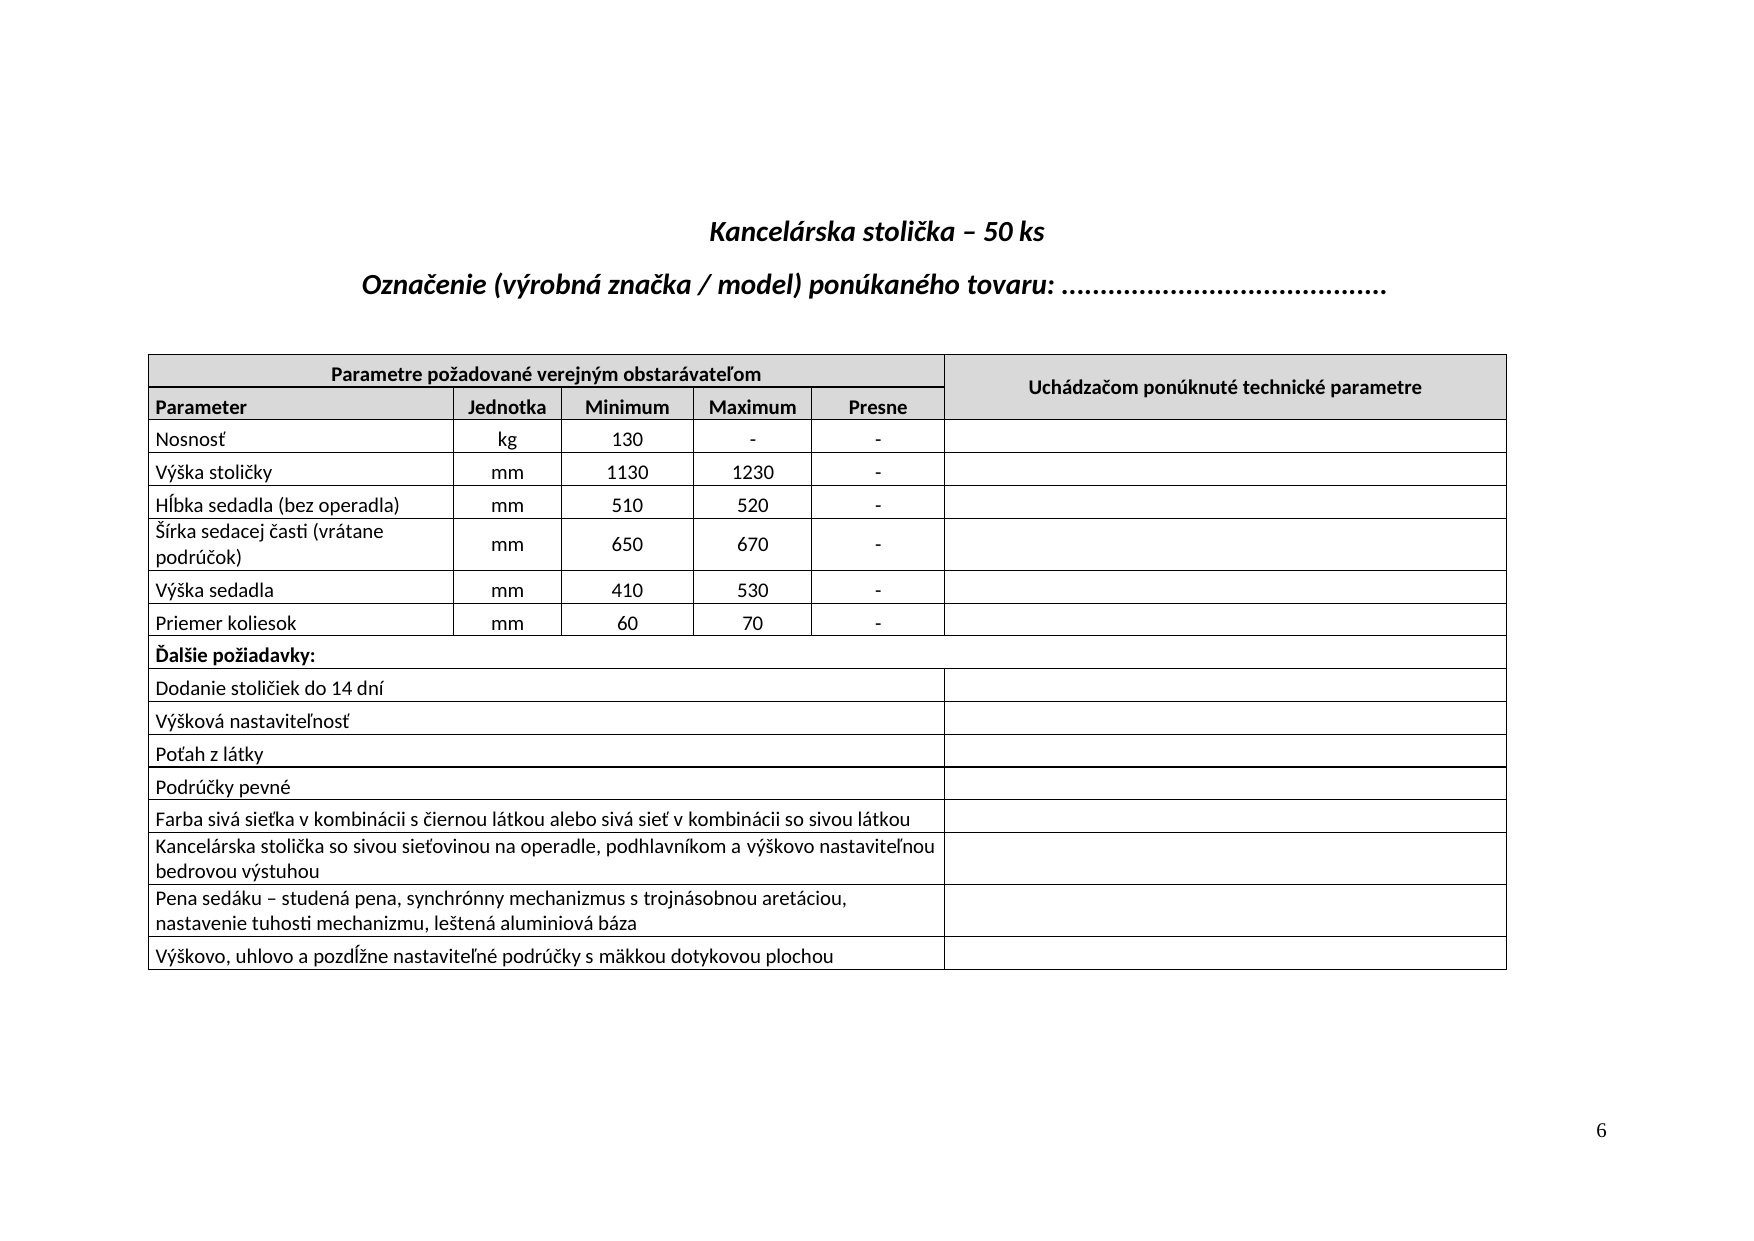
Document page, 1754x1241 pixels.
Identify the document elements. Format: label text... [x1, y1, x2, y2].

table_cell mm [454, 604, 561, 635]
table_header Uchádzačom ponúknuté technické parametre [945, 355, 1506, 419]
table_cell Maximum [694, 388, 811, 419]
table_cell [945, 669, 1506, 701]
table_cell [945, 735, 1506, 766]
table_cell 1230 [694, 453, 811, 485]
table_cell [945, 420, 1506, 452]
table_cell mm [454, 519, 561, 569]
table_cell Minimum [562, 388, 693, 419]
text Označenie (výrobná značka / model) ponúkaného tovaru: .......................................... [148, 266, 1606, 302]
table_cell kg [454, 420, 561, 452]
table_cell mm [454, 453, 561, 485]
table_cell Výška stoličky [149, 453, 453, 485]
table_cell 410 [562, 571, 693, 602]
text Kancelárska stolička – 50 ks [148, 213, 1606, 249]
table_cell [945, 571, 1506, 602]
table_cell 670 [694, 519, 811, 569]
table_cell Hĺbka sedadla (bez operadla) [149, 486, 453, 518]
table_cell Farba sivá sieťka v kombinácii s čiernou látkou alebo sivá sieť v kombinácii so sivou látkou [149, 800, 944, 832]
table_cell - [694, 420, 811, 452]
table_cell [945, 453, 1506, 485]
table_cell 1130 [562, 453, 693, 485]
table_cell Ďalšie požiadavky: [149, 636, 1506, 668]
table_cell - [812, 604, 944, 635]
table_cell [945, 885, 1506, 936]
table_cell Dodanie stoličiek do 14 dní [149, 669, 944, 701]
table_cell 60 [562, 604, 693, 635]
table_cell Výška sedadla [149, 571, 453, 602]
table_cell Presne [812, 388, 944, 419]
table_cell [945, 833, 1506, 884]
table_cell [945, 519, 1506, 569]
table_header Parametre požadované verejným obstarávateľom [149, 355, 944, 386]
table_cell [945, 937, 1506, 969]
table_cell [945, 604, 1506, 635]
table_cell - [812, 571, 944, 602]
table_cell mm [454, 571, 561, 602]
table_cell 510 [562, 486, 693, 518]
table_cell [945, 486, 1506, 518]
table_cell Výšková nastaviteľnosť [149, 702, 944, 734]
table_cell - [812, 453, 944, 485]
table_cell Priemer koliesok [149, 604, 453, 635]
table_cell 70 [694, 604, 811, 635]
table_cell 530 [694, 571, 811, 602]
table_cell - [812, 519, 944, 569]
table_cell [945, 768, 1506, 799]
table_cell 520 [694, 486, 811, 518]
table_cell 650 [562, 519, 693, 569]
table_cell Poťah z látky [149, 735, 944, 766]
table_cell Parameter [149, 388, 453, 419]
table_cell Pena sedáku – studená pena, synchrónny mechanizmus s trojnásobnou aretáciou, nastavenie tuhosti mechanizmu, leštená aluminiová báza [149, 885, 944, 936]
table_cell [945, 800, 1506, 832]
table_cell Podrúčky pevné [149, 768, 944, 799]
table_cell Kancelárska stolička so sivou sieťovinou na operadle, podhlavníkom a výškovo nastaviteľnou bedrovou výstuhou [149, 833, 944, 884]
table_cell - [812, 420, 944, 452]
table_cell Jednotka [454, 388, 561, 419]
table_cell - [812, 486, 944, 518]
table_cell Šírka sedacej časti (vrátane podrúčok) [149, 519, 453, 569]
table_cell mm [454, 486, 561, 518]
table_cell [945, 702, 1506, 734]
table_cell Výškovo, uhlovo a pozdĺžne nastaviteľné podrúčky s mäkkou dotykovou plochou [149, 937, 944, 969]
table_cell Nosnosť [149, 420, 453, 452]
table_cell 130 [562, 420, 693, 452]
